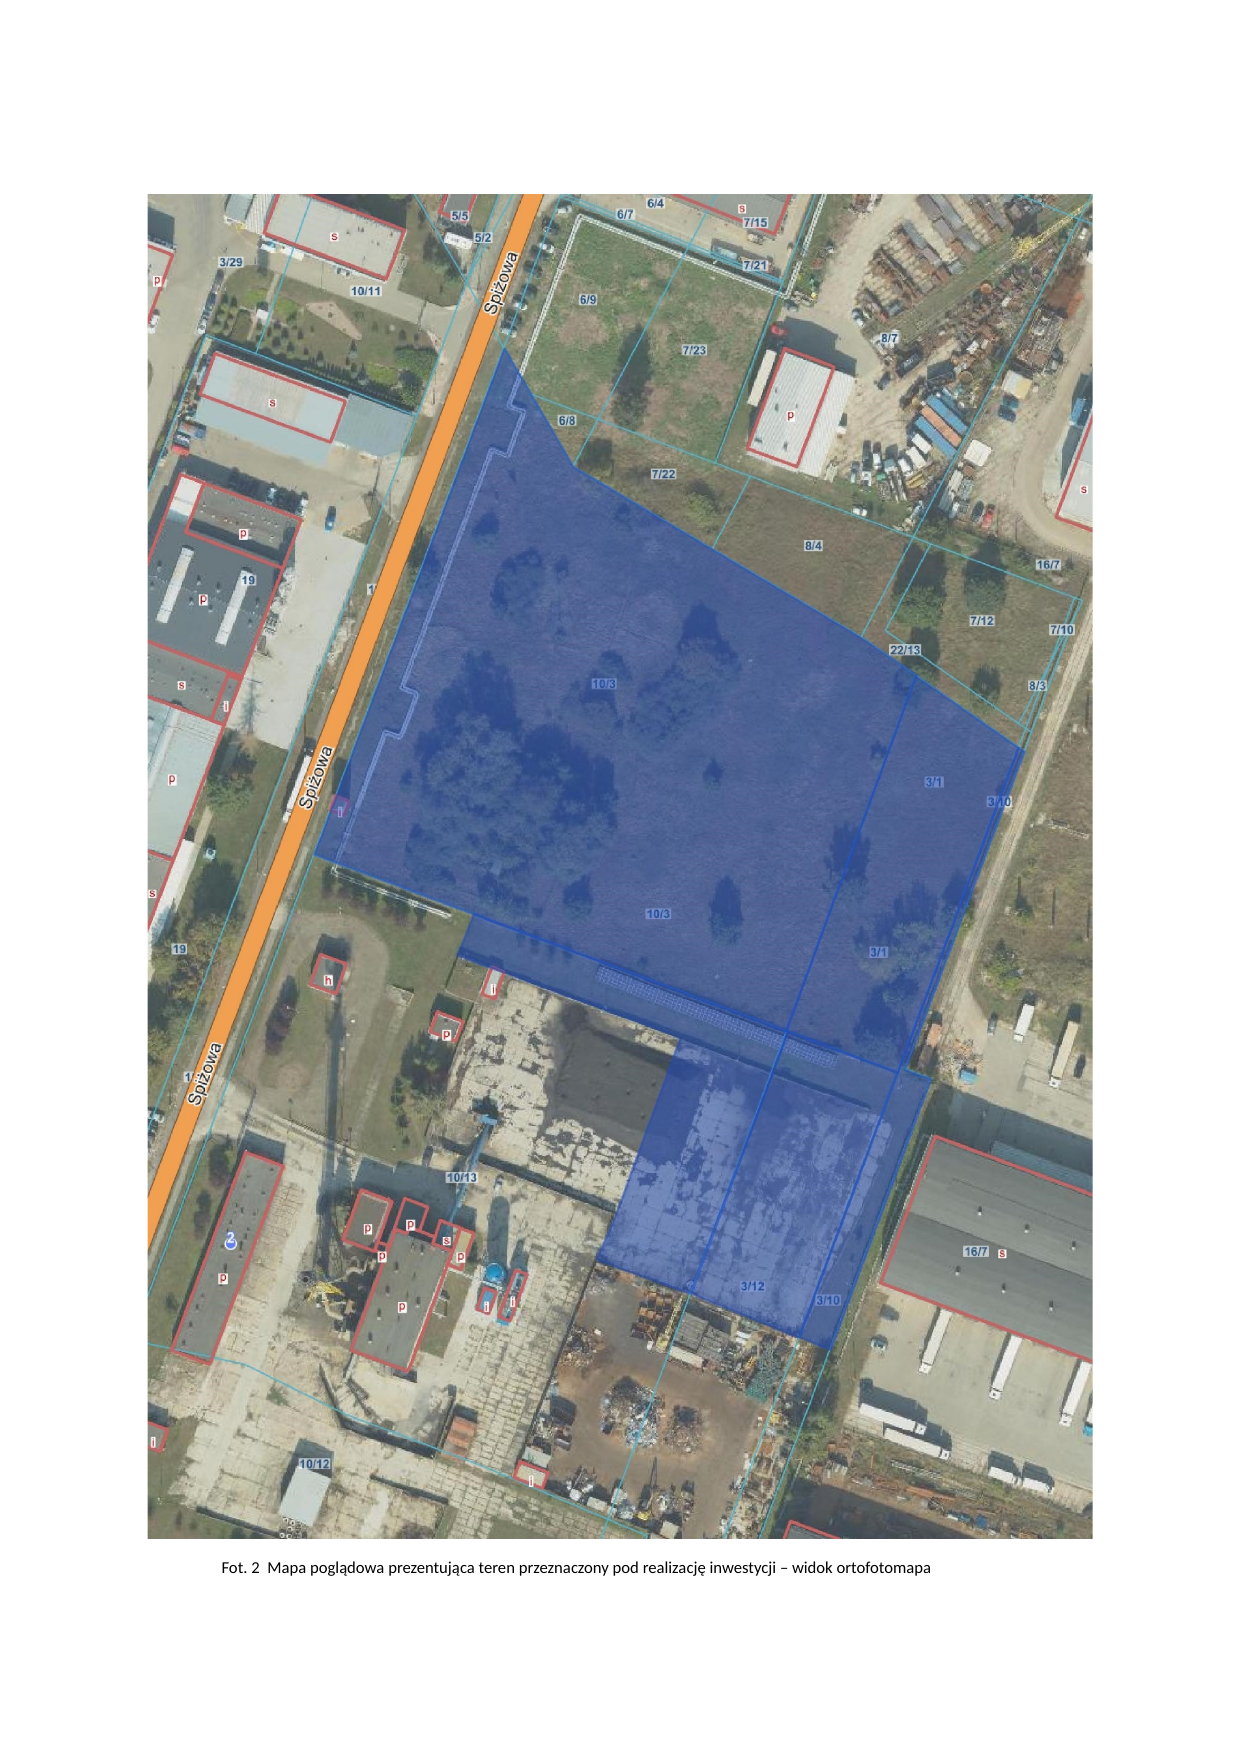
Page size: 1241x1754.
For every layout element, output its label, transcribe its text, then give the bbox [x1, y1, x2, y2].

text Fot. 2 Mapa poglądowa prezentująca teren przeznaczony pod realizację inwestycji – widok ortofotomapa [148, 1558, 1093, 1578]
picture [147, 194, 1093, 1539]
